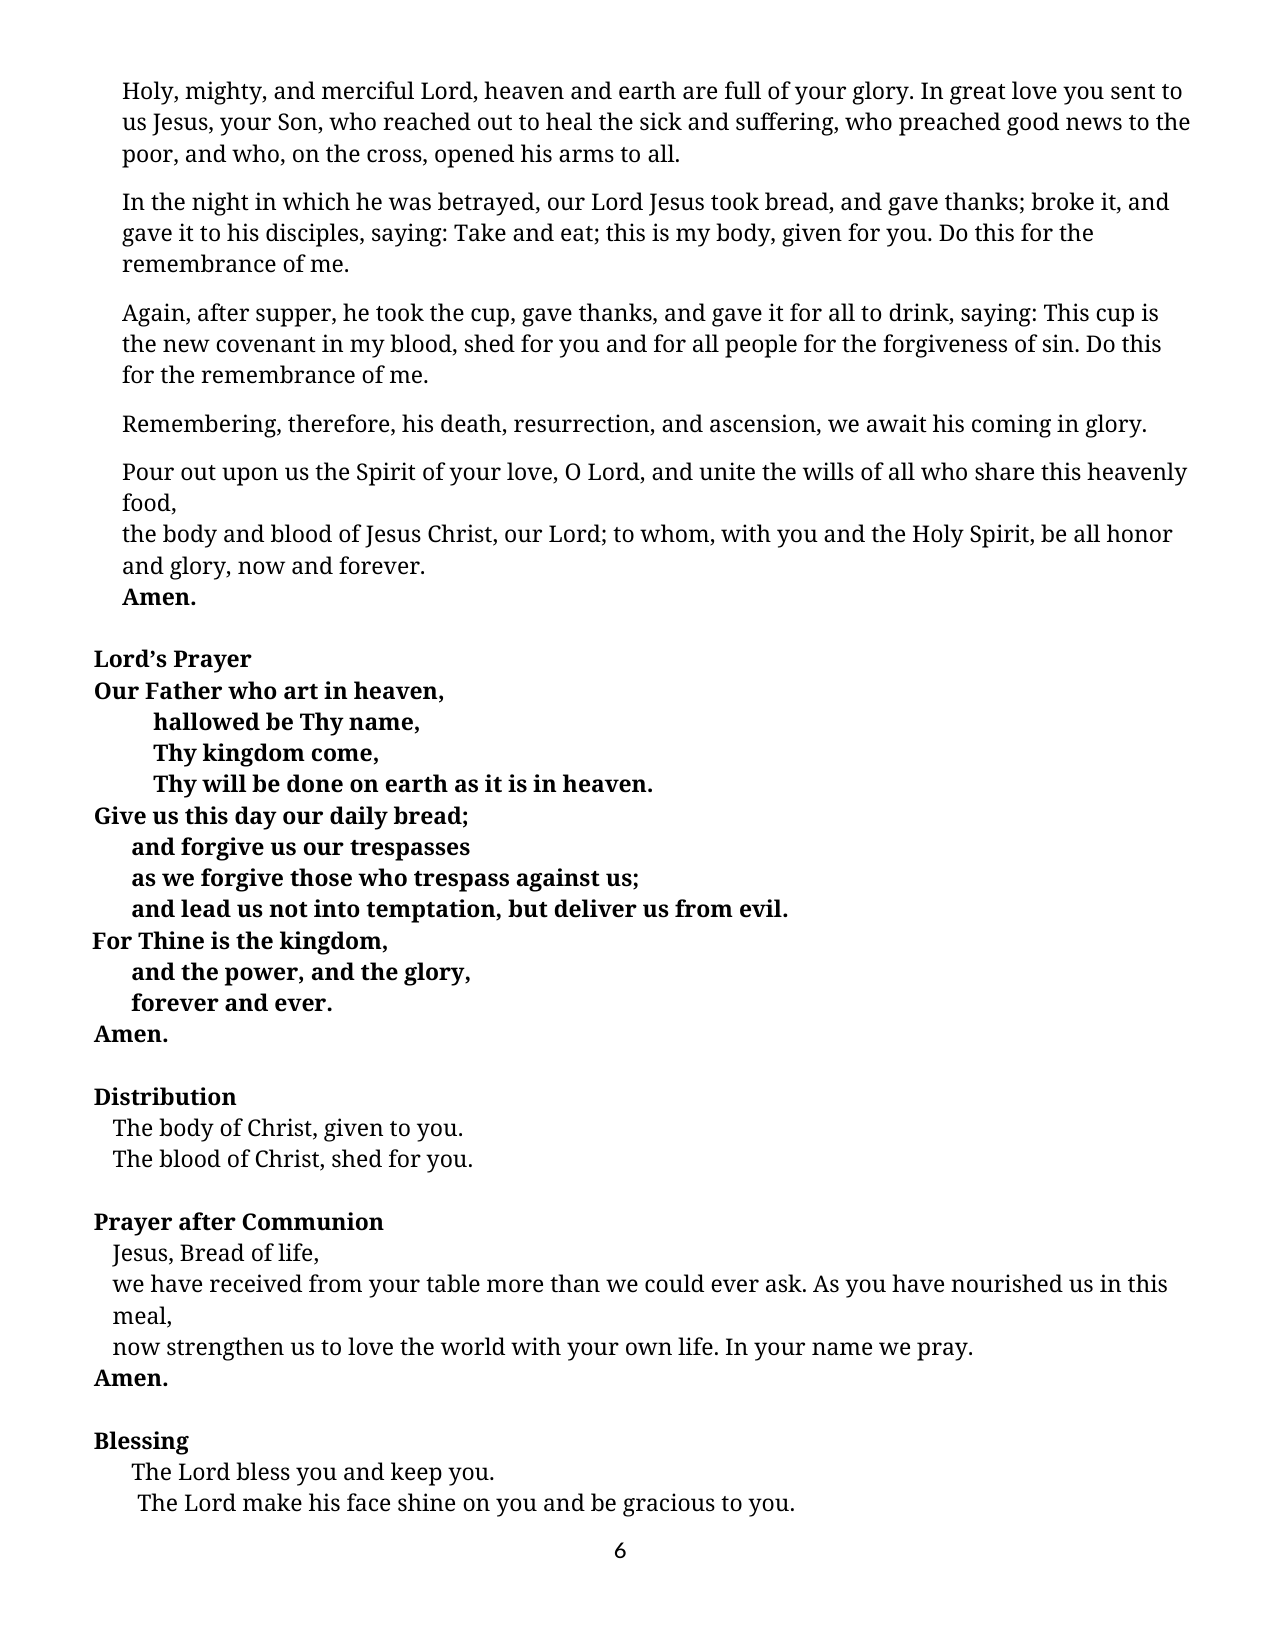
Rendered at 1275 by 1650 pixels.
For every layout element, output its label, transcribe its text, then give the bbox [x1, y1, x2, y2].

list For Thine is the kingdom, [56, 924, 1200, 956]
list and the power, and the glory, [131, 956, 1200, 987]
list The body of Christ, given to you. [112, 1112, 1200, 1143]
list In the night in which he was betrayed, our Lord Jesus took bread, and gave thanks; broke it, and gave it to his disciples, saying: Take and eat; this is my body, given for you. Do this for the remembrance of me. [122, 186, 1200, 279]
list Amen. [94, 1018, 1200, 1049]
text Thy kingdom come, [131, 737, 1200, 768]
subtitle Blessing [94, 1424, 1200, 1456]
list Lord’s Prayer [94, 643, 1200, 674]
list Again, after supper, he took the cup, gave thanks, and gave it for all to drink, saying: This cup is the new covenant in my blood, shed for you and for all people for the forgiveness of sin. Do this for the remembrance of me. [122, 297, 1200, 390]
text now strengthen us to love the world with your own life. In your name we pray. [112, 1331, 1200, 1362]
text Amen. [94, 1362, 1200, 1393]
list as we forgive those who trespass against us; [131, 862, 1200, 893]
list and forgive us our trespasses [131, 831, 1200, 862]
list forever and ever. [131, 987, 1200, 1018]
list Our Father who art in heaven, [94, 674, 1200, 706]
text Thy will be done on earth as it is in heaven. [131, 768, 1200, 799]
list Remembering, therefore, his death, resurrection, and ascension, we await his coming in glory. [122, 407, 1200, 439]
text Give us this day our daily bread; [56, 799, 1200, 831]
text hallowed be Thy name, [131, 706, 1200, 737]
list Distribution [94, 1081, 1200, 1112]
text The Lord bless you and keep you. [131, 1456, 1200, 1487]
list Amen. [122, 581, 1200, 612]
list Pour out upon us the Spirit of your love, O Lord, and unite the wills of all who share this heavenly food, [122, 456, 1200, 518]
list The blood of Christ, shed for you. [112, 1143, 1200, 1174]
text Prayer after Communion [94, 1206, 1200, 1237]
text Jesus, Bread of life, [112, 1237, 1200, 1268]
list the body and blood of Jesus Christ, our Lord; to whom, with you and the Holy Spirit, be all honor and glory, now and forever. [122, 518, 1200, 581]
text we have received from your table more than we could ever ask. As you have nourished us in this meal, [112, 1268, 1200, 1331]
list Holy, mighty, and merciful Lord, heaven and earth are full of your glory. In great love you sent to us Jesus, your Son, who reached out to heal the sick and suffering, who preached good news to the poor, and who, on the cross, opened his arms to all. [122, 75, 1200, 169]
text The Lord make his face shine on you and be gracious to you. [131, 1487, 1200, 1518]
list and lead us not into temptation, but deliver us from evil. [131, 893, 1200, 924]
